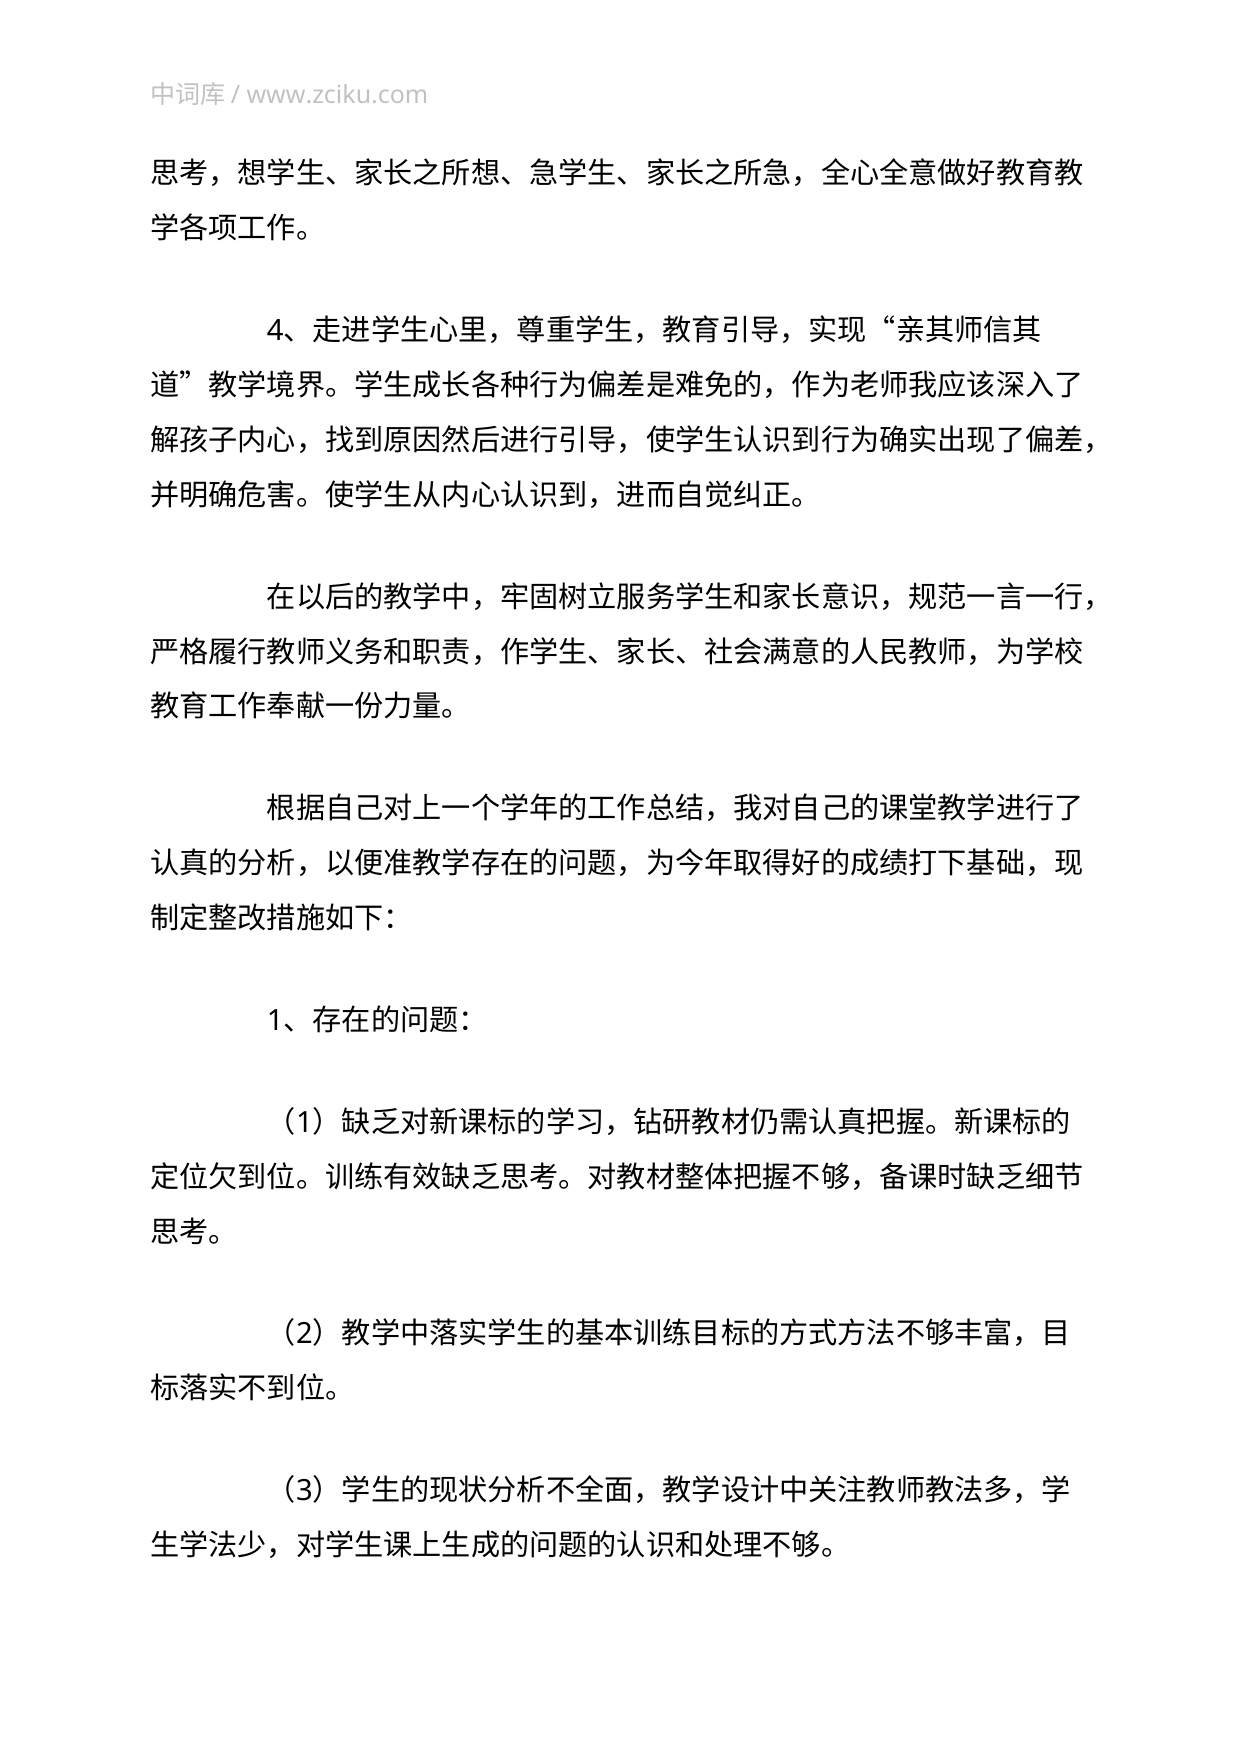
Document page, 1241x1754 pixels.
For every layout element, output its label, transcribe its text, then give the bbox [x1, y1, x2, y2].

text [150, 150, 1090, 247]
text 4、走进学生心里，尊重学生，教育引导，实现“亲其师信其道”教学境界。学生成长各种行为偏差是难免的，作为老师我应该深入了解孩子内心，找到原因然后进行引导，使学生认识到行为确实出现了偏差，并明确危害。使学生从内心认识到，进而自觉纠正。 [150, 307, 1090, 514]
text （3）学生的现状分析不全面，教学设计中关注教师教法多，学生学法少，对学生课上生成的问题的认识和处理不够。 [150, 1467, 1090, 1564]
text （1）缺乏对新课标的学习，钻研教材仍需认真把握。新课标的定位欠到位。训练有效缺乏思考。对教材整体把握不够，备课时缺乏细节思考。 [150, 1098, 1090, 1251]
text 1、存在的问题： [150, 996, 1090, 1039]
text （2）教学中落实学生的基本训练目标的方式方法不够丰富，目标落实不到位。 [150, 1310, 1090, 1407]
text 在以后的教学中，牢固树立服务学生和家长意识，规范一言一行，严格履行教师义务和职责，作学生、家长、社会满意的人民教师，为学校教育工作奉献一份力量。 [150, 573, 1090, 725]
text 根据自己对上一个学年的工作总结，我对自己的课堂教学进行了认真的分析，以便准教学存在的问题，为今年取得好的成绩打下基础，现制定整改措施如下： [150, 785, 1090, 937]
